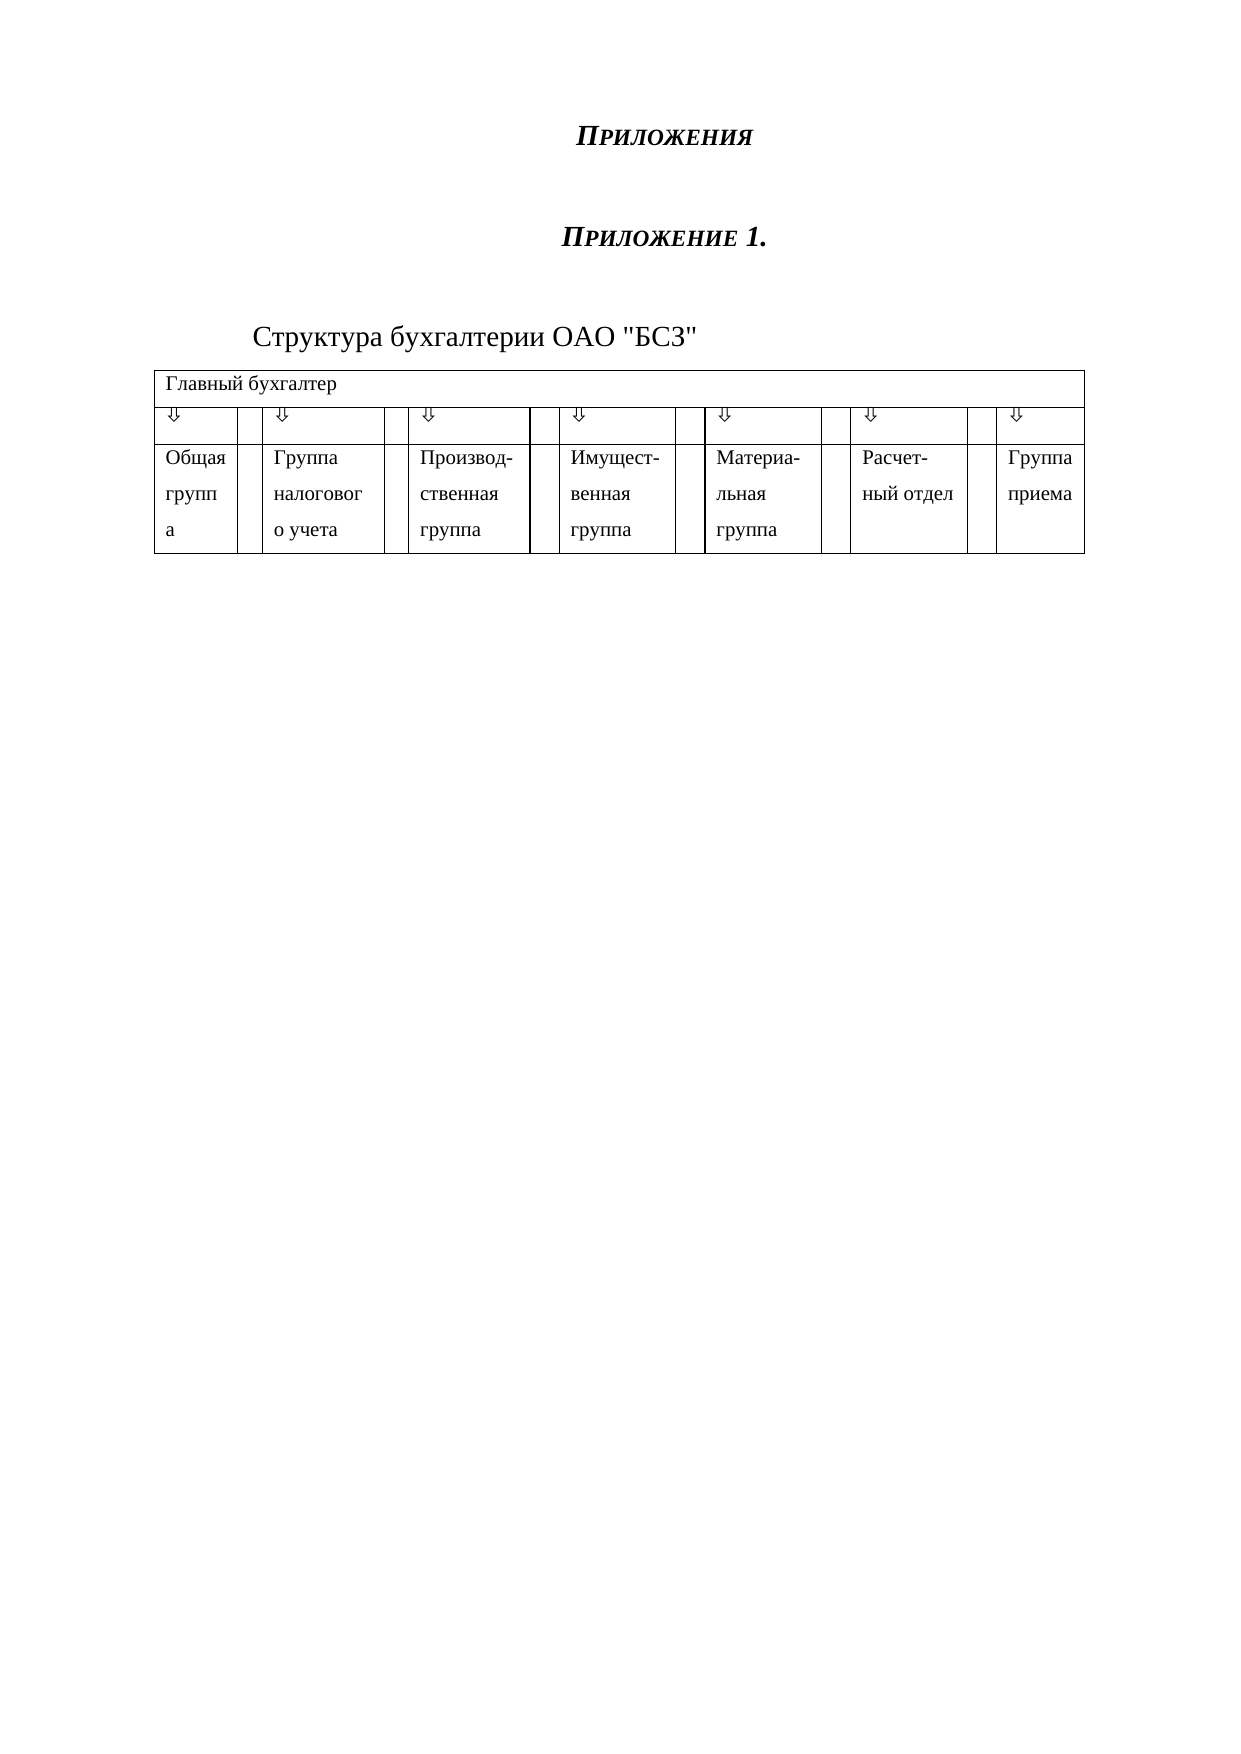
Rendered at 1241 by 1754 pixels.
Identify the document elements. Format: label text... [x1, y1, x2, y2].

subtitle Приложения [177, 118, 1152, 152]
table_cell [706, 408, 821, 444]
subtitle Приложение 1. [177, 219, 1152, 252]
table_header Главный бухгалтер [155, 371, 1084, 407]
table_cell [238, 408, 262, 444]
table_cell [560, 408, 675, 444]
table_cell Материа-льная группа [706, 445, 821, 553]
table_cell [822, 445, 850, 553]
table_cell Производ-ственная группа [409, 445, 529, 553]
table_cell Группа налогового учета [263, 445, 384, 553]
table_cell [238, 445, 262, 553]
table_cell [385, 408, 408, 444]
table_cell [531, 408, 559, 444]
table_cell Группа приема [997, 445, 1084, 553]
table_cell [263, 408, 384, 444]
table_cell [968, 408, 996, 444]
table_cell [676, 408, 704, 444]
table_cell [155, 408, 237, 444]
table_cell [531, 445, 559, 553]
table_cell Общая группа [155, 445, 237, 553]
table_cell [822, 408, 850, 444]
table_cell [851, 408, 967, 444]
table_cell Расчет-ный отдел [851, 445, 967, 553]
table_cell [385, 445, 408, 553]
text Структура бухгалтерии ОАО "БСЗ" [177, 319, 1152, 353]
table_cell Имущест-венная группа [560, 445, 675, 553]
table_cell [997, 408, 1084, 444]
table_cell [676, 445, 704, 553]
table_cell [968, 445, 996, 553]
table_cell [409, 408, 529, 444]
